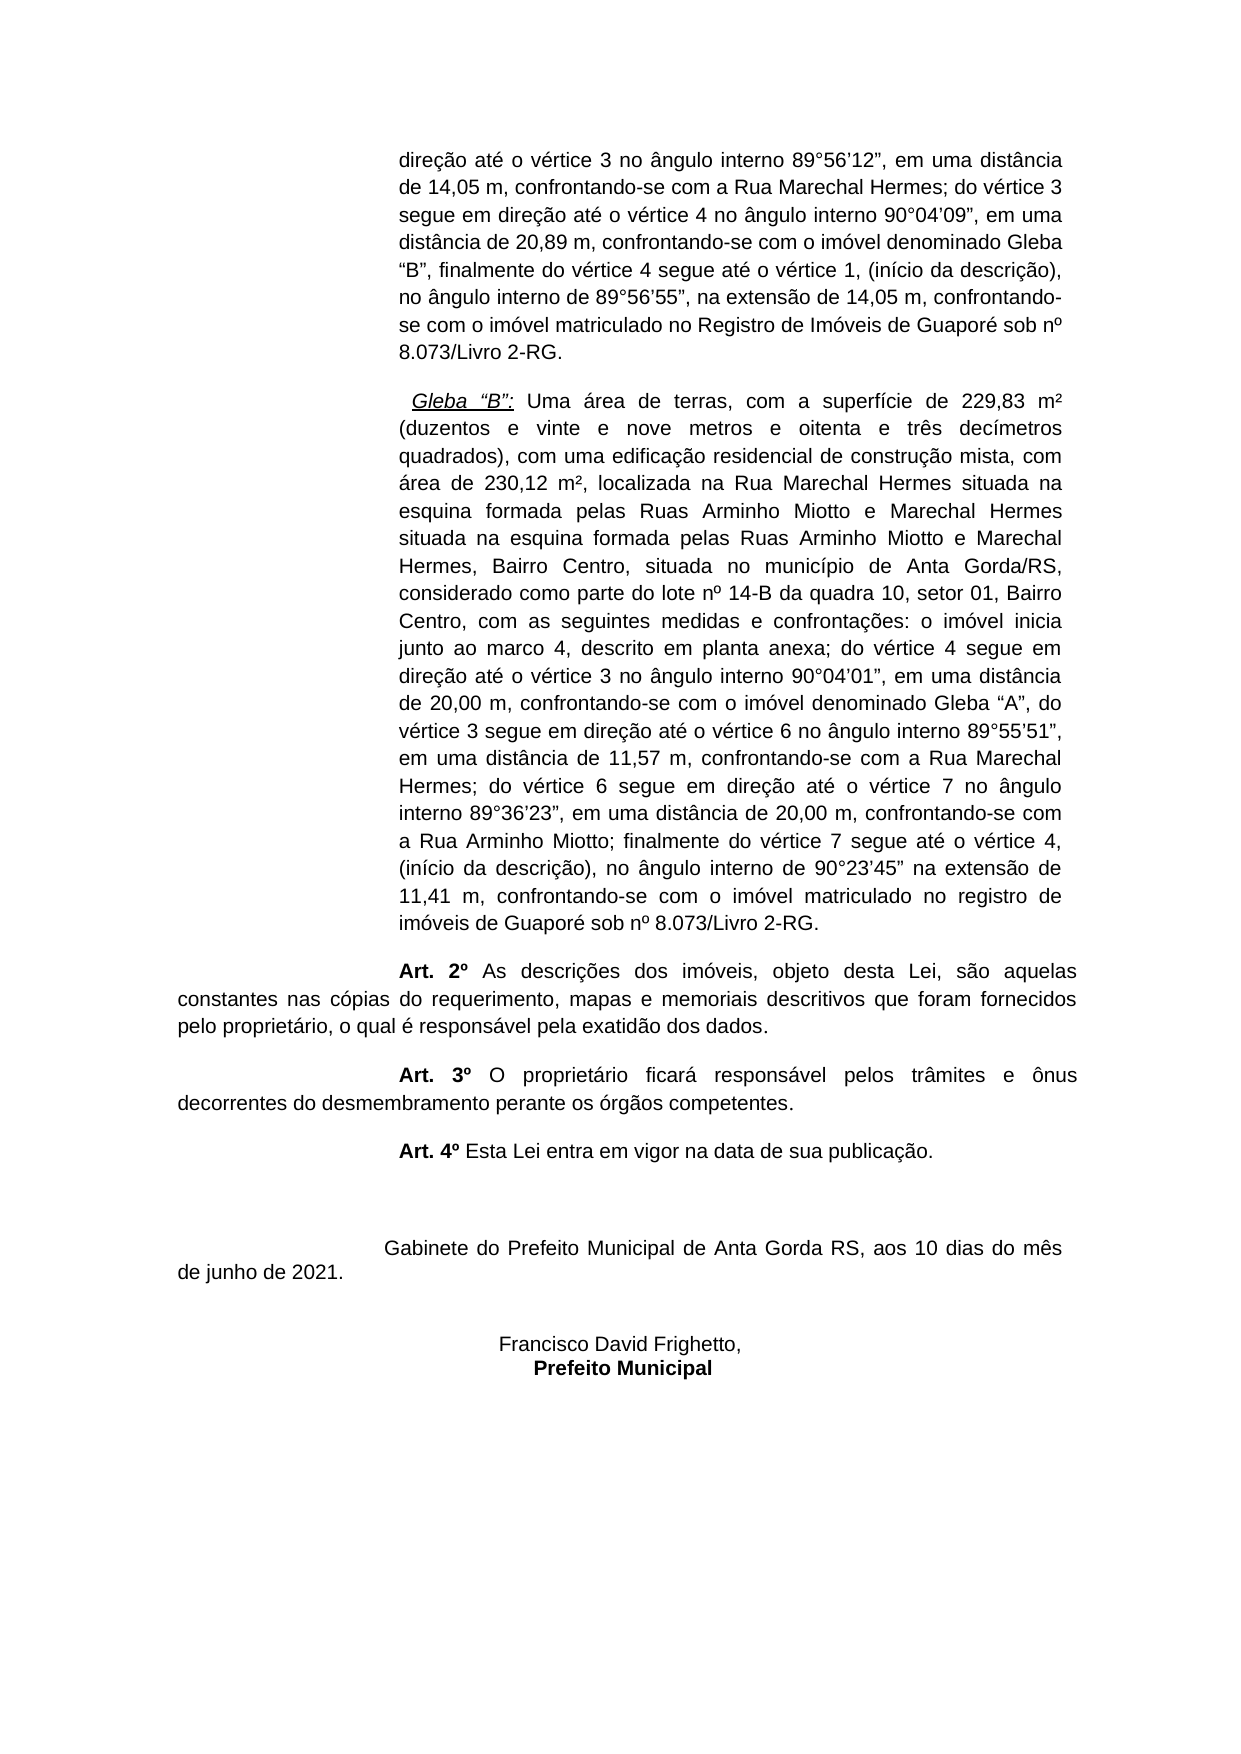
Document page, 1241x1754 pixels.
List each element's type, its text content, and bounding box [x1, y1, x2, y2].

text Art. 2º As descrições dos imóveis, objeto desta Lei, são aquelas constantes nas cópias do requerimento, mapas e memoriais descritivos que foram fornecidos pelo proprietário, o qual é responsável pela exatidão dos dados. [177, 959, 1078, 1038]
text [398, 148, 1063, 364]
text Francisco David Frighetto, [177, 1331, 1063, 1355]
text Art. 4º Esta Lei entra em vigor na data de sua publicação. [177, 1139, 1078, 1163]
text Gleba “B”: Uma área de terras, com a superfície de 229,83 m² (duzentos e vinte e nove metros e oitenta e três decímetros quadrados), com uma edificação residencial de construção mista, com área de 230,12 m², localizada na Rua Marechal Hermes situada na esquina formada pelas Ruas Arminho Miotto e Marechal Hermes situada na esquina formada pelas Ruas Arminho Miotto e Marechal Hermes, Bairro Centro, situada no município de Anta Gorda/RS, considerado como parte do lote nº 14-B da quadra 10, setor 01, Bairro Centro, com as seguintes medidas e confrontações: o imóvel inicia junto ao marco 4, descrito em planta anexa; do vértice 4 segue em direção até o vértice 3 no ângulo interno 90°04’01”, em uma distância de 20,00 m, confrontando-se com o imóvel denominado Gleba “A”, do vértice 3 segue em direção até o vértice 6 no ângulo interno 89°55’51”, em uma distância de 11,57 m, confrontando-se com a Rua Marechal Hermes; do vértice 6 segue em direção até o vértice 7 no ângulo interno 89°36’23”, em uma distância de 20,00 m, confrontando-se com a Rua Arminho Miotto; finalmente do vértice 7 segue até o vértice 4, (início da descrição), no ângulo interno de 90°23’45” na extensão de 11,41 m, confrontando-se com o imóvel matriculado no registro de imóveis de Guaporé sob nº 8.073/Livro 2-RG. [399, 388, 1063, 935]
text Prefeito Municipal [177, 1355, 1063, 1379]
text Gabinete do Prefeito Municipal de Anta Gorda RS, aos 10 dias do mês de junho de 2021. [177, 1236, 1063, 1283]
text Art. 3º O proprietário ficará responsável pelos trâmites e ônus decorrentes do desmembramento perante os órgãos competentes. [177, 1063, 1078, 1114]
